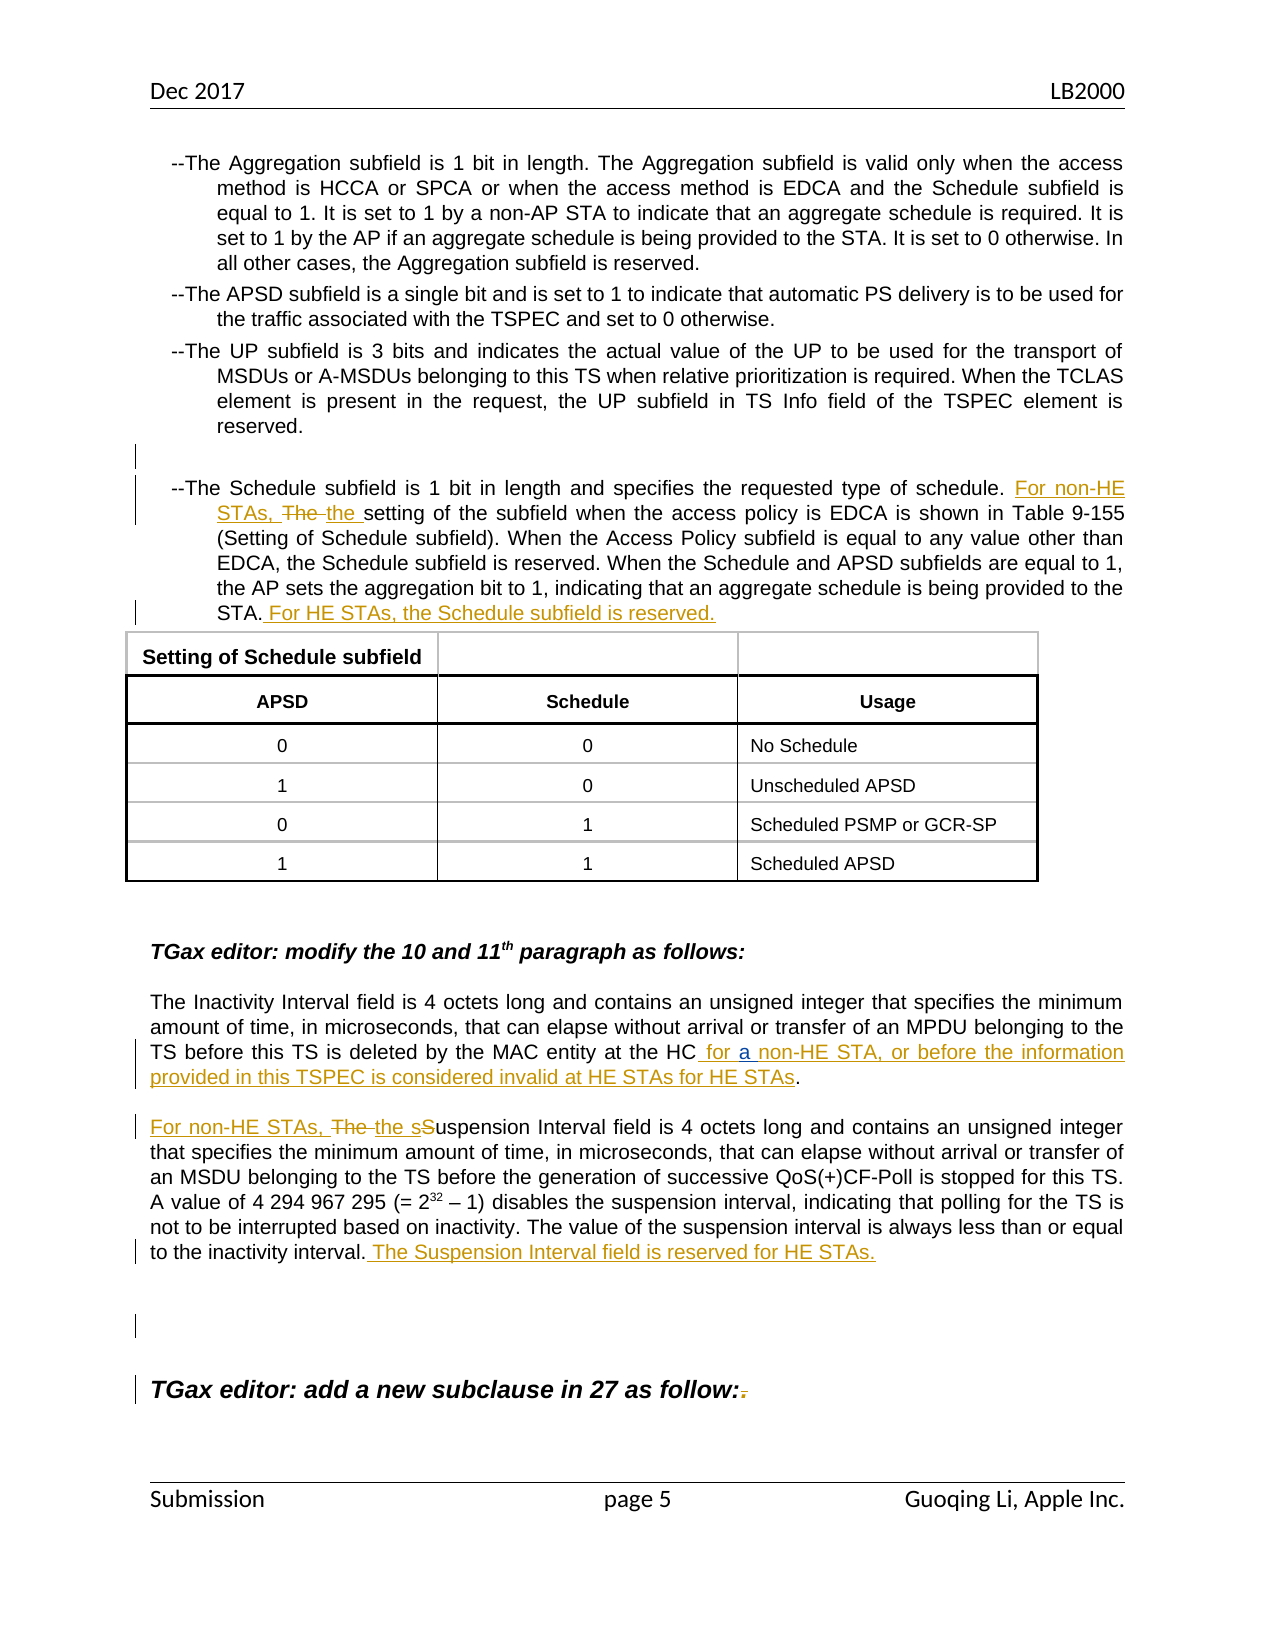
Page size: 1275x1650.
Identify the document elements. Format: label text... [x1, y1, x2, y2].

table_cell 1 [128, 764, 437, 801]
table_cell 0 [438, 764, 737, 801]
table_header [439, 633, 737, 674]
table_cell Scheduled APSD [738, 843, 1036, 880]
table_cell 1 [128, 843, 437, 880]
table_cell 1 [438, 803, 737, 840]
table_cell 1 [438, 843, 737, 880]
text --The Aggregation subfield is 1 bit in length. The Aggregation subfield is valid only when the access method is HCCA or SPCA or when the access method is EDCA and the Schedule subfield is equal to 1. It is set to 1 by a non-AP STA to indicate that an aggregate schedule is required. It is set to 1 by the AP if an aggregate schedule is being provided to the STA. It is set to 0 otherwise. In all other cases, the Aggregation subfield is reserved. [171, 150, 1125, 275]
table_cell Usage [738, 677, 1036, 722]
text TGax editor: add a new subclause in 27 as follow: [150, 1375, 1125, 1404]
table_cell 0 [438, 725, 737, 762]
table_cell Schedule [438, 677, 737, 722]
table_cell No Schedule [738, 725, 1036, 762]
text --The UP subfield is 3 bits and indicates the actual value of the UP to be used for the transport of MSDUs or A‑MSDUs belonging to this TS when relative prioritization is required. When the TCLAS element is present in the request, the UP subfield in TS Info field of the TSPEC element is reserved. [171, 337, 1125, 437]
table_cell Scheduled PSMP or GCR-SP [738, 803, 1036, 840]
table_header [739, 633, 1037, 674]
text The Inactivity Interval field is 4 octets long and contains an unsigned integer that specifies the minimum amount of time, in microseconds, that can elapse without arrival or transfer of an MPDU belonging to the TS before this TS is deleted by the MAC entity at the HC. [150, 989, 1125, 1089]
table_cell Unscheduled APSD [738, 764, 1036, 801]
table_cell 0 [128, 803, 437, 840]
table_cell APSD [128, 677, 437, 722]
text --The Schedule subfield is 1 bit in length and specifies the requested type of schedule. setting of the subfield when the access policy is EDCA is shown in Table 9-155 (Setting of Schedule subfield). When the Access Policy subfield is equal to any value other than EDCA, the Schedule subfield is reserved. When the Schedule and APSD subfields are equal to 1, the AP sets the aggregation bit to 1, indicating that an aggregate schedule is being provided to the STA. [171, 475, 1125, 625]
table_cell 0 [128, 725, 437, 762]
table_header Setting of Schedule subfield [128, 633, 437, 674]
text --The APSD subfield is a single bit and is set to 1 to indicate that automatic PS delivery is to be used for the traffic associated with the TSPEC and set to 0 otherwise. [171, 281, 1125, 331]
text TGax editor: modify the 10 and 11th paragraph as follows: [150, 938, 1125, 964]
text uspension Interval field is 4 octets long and contains an unsigned integer that specifies the minimum amount of time, in microseconds, that can elapse without arrival or transfer of an MSDU belonging to the TS before the generation of successive QoS(+)CF-Poll is stopped for this TS. A value of 4 294 967 295 (= 232 – 1) disables the suspension interval, indicating that polling for the TS is not to be interrupted based on inactivity. The value of the suspension interval is always less than or equal to the inactivity interval. [150, 1114, 1125, 1264]
